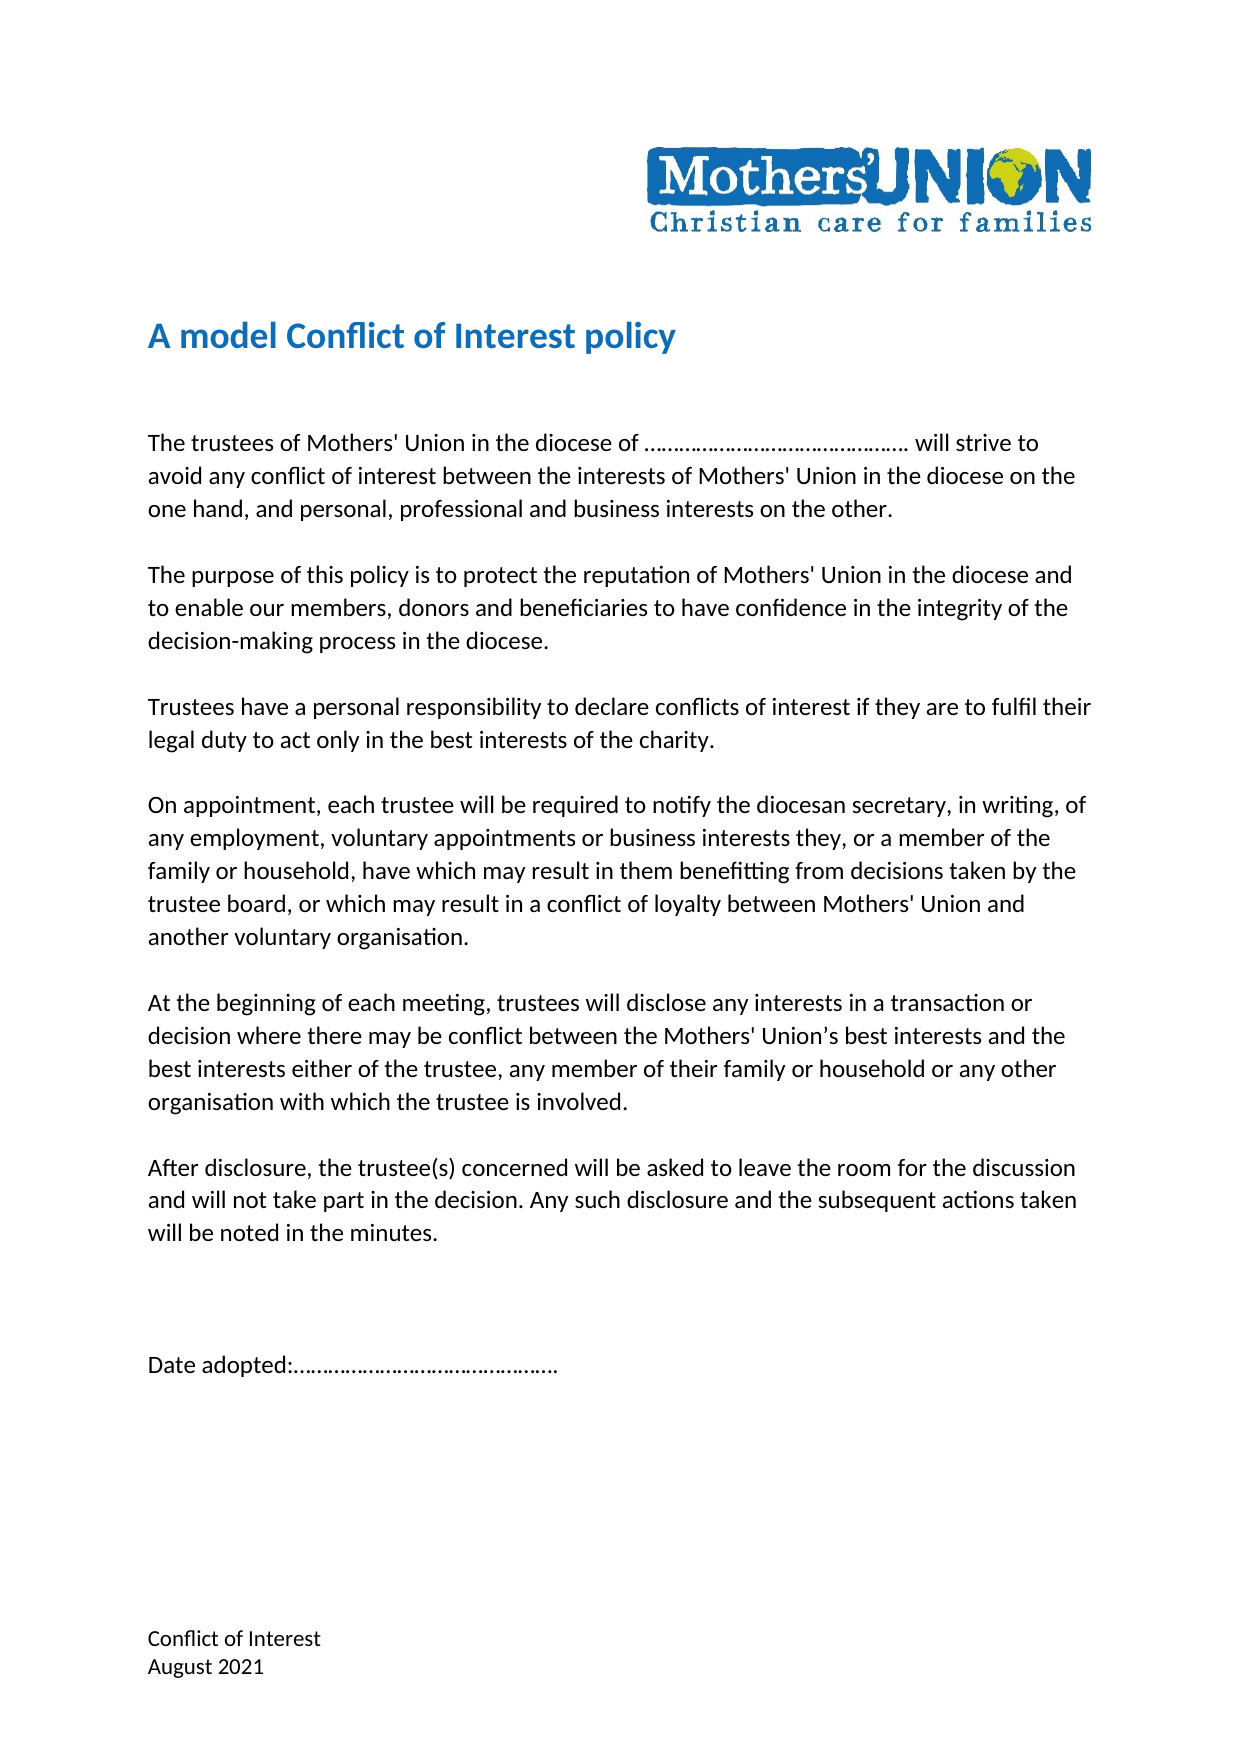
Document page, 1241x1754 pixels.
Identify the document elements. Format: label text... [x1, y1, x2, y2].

text On appointment, each trustee will be required to notify the diocesan secretary, in writing, of any employment, voluntary appointments or business interests they, or a member of the family or household, have which may result in them benefitting from decisions taken by the trustee board, or which may result in a conflict of loyalty between Mothers' Union and another voluntary organisation. [148, 790, 1092, 952]
text Trustees have a personal responsibility to declare conflicts of interest if they are to fulfil their legal duty to act only in the best interests of the charity. [148, 691, 1092, 754]
text After disclosure, the trustee(s) concerned will be asked to leave the room for the discussion and will not take part in the decision. Any such disclosure and the subsequent actions taken will be noted in the minutes. [148, 1152, 1092, 1248]
text A model Conflict of Interest policy [148, 312, 1092, 358]
text The purpose of this policy is to protect the reputation of Mothers' Union in the diocese and to enable our members, donors and beneficiaries to have confidence in the integrity of the decision-making process in the diocese. [148, 559, 1092, 656]
text Date adopted:………………………………………. [148, 1349, 1092, 1380]
text The trustees of Mothers' Union in the diocese of ………………………………………. will strive to avoid any conflict of interest between the interests of Mothers' Union in the diocese on the one hand, and personal, professional and business interests on the other. [148, 428, 1092, 524]
picture [645, 147, 1093, 232]
text At the beginning of each meeting, trustees will disclose any interests in a transaction or decision where there may be conflict between the Mothers' Union’s best interests and the best interests either of the trustee, any member of their family or household or any other organisation with which the trustee is involved. [148, 987, 1092, 1116]
